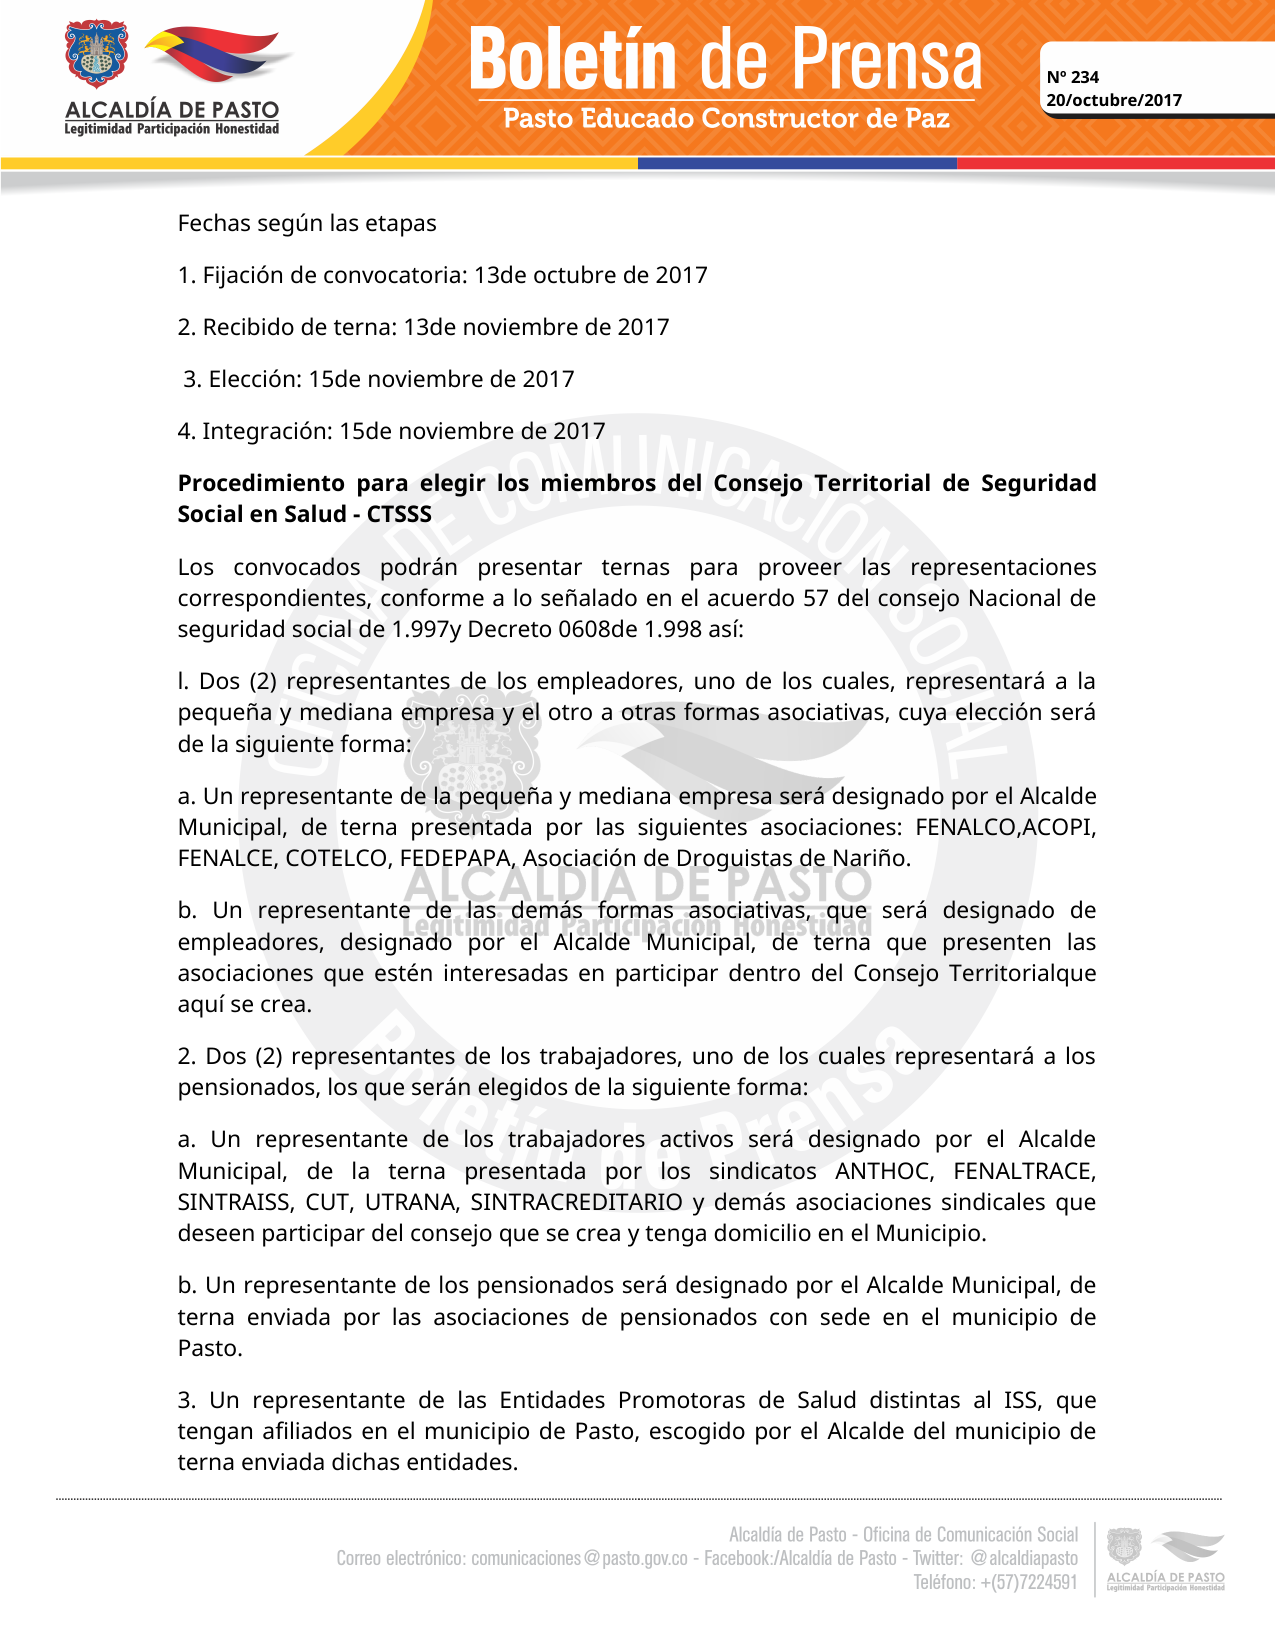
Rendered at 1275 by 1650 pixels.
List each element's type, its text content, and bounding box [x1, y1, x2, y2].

text Fechas según las etapas [177, 207, 1098, 238]
text b. Un representante de las demás formas asociativas, que será designado de empleadores, designado por el Alcalde Municipal, de terna que presenten las asociaciones que estén interesadas en participar dentro del Consejo Territorialque aquí se crea. [177, 894, 1098, 1019]
text l. Dos (2) representantes de los empleadores, uno de los cuales, representará a la pequeña y mediana empresa y el otro a otras formas asociativas, cuya elección será de la siguiente forma: [177, 665, 1098, 759]
text 3. Elección: 15de noviembre de 2017 [177, 363, 1098, 394]
text 4. Integración: 15de noviembre de 2017 [177, 415, 1098, 446]
picture [0, 0, 1275, 1638]
text 1. Fijación de convocatoria: 13de octubre de 2017 [177, 259, 1098, 290]
text Procedimiento para elegir los miembros del Consejo Territorial de Seguridad Social en Salud - CTSSS [177, 467, 1098, 530]
text a. Un representante de la pequeña y mediana empresa será designado por el Alcalde Municipal, de terna presentada por las siguientes asociaciones: FENALCO,ACOPI, FENALCE, COTELCO, FEDEPAPA, Asociación de Droguistas de Nariño. [177, 780, 1098, 873]
text 2. Dos (2) representantes de los trabajadores, uno de los cuales representará a los pensionados, los que serán elegidos de la siguiente forma: [177, 1040, 1098, 1103]
text Los convocados podrán presentar ternas para proveer las representaciones correspondientes, conforme a lo señalado en el acuerdo 57 del consejo Nacional de seguridad social de 1.997y Decreto 0608de 1.998 así: [177, 551, 1098, 644]
text b. Un representante de los pensionados será designado por el Alcalde Municipal, de terna enviada por las asociaciones de pensionados con sede en el municipio de Pasto. [177, 1269, 1098, 1363]
text 3. Un representante de las Entidades Promotoras de Salud distintas al ISS, que tengan afiliados en el municipio de Pasto, escogido por el Alcalde del municipio de terna enviada dichas entidades. [177, 1384, 1098, 1478]
text 2. Recibido de terna: 13de noviembre de 2017 [177, 311, 1098, 342]
text a. Un representante de los trabajadores activos será designado por el Alcalde Municipal, de la terna presentada por los sindicatos ANTHOC, FENALTRACE, SINTRAISS, CUT, UTRANA, SINTRACREDITARIO y demás asociaciones sindicales que deseen participar del consejo que se crea y tenga domicilio en el Municipio. [177, 1123, 1098, 1248]
